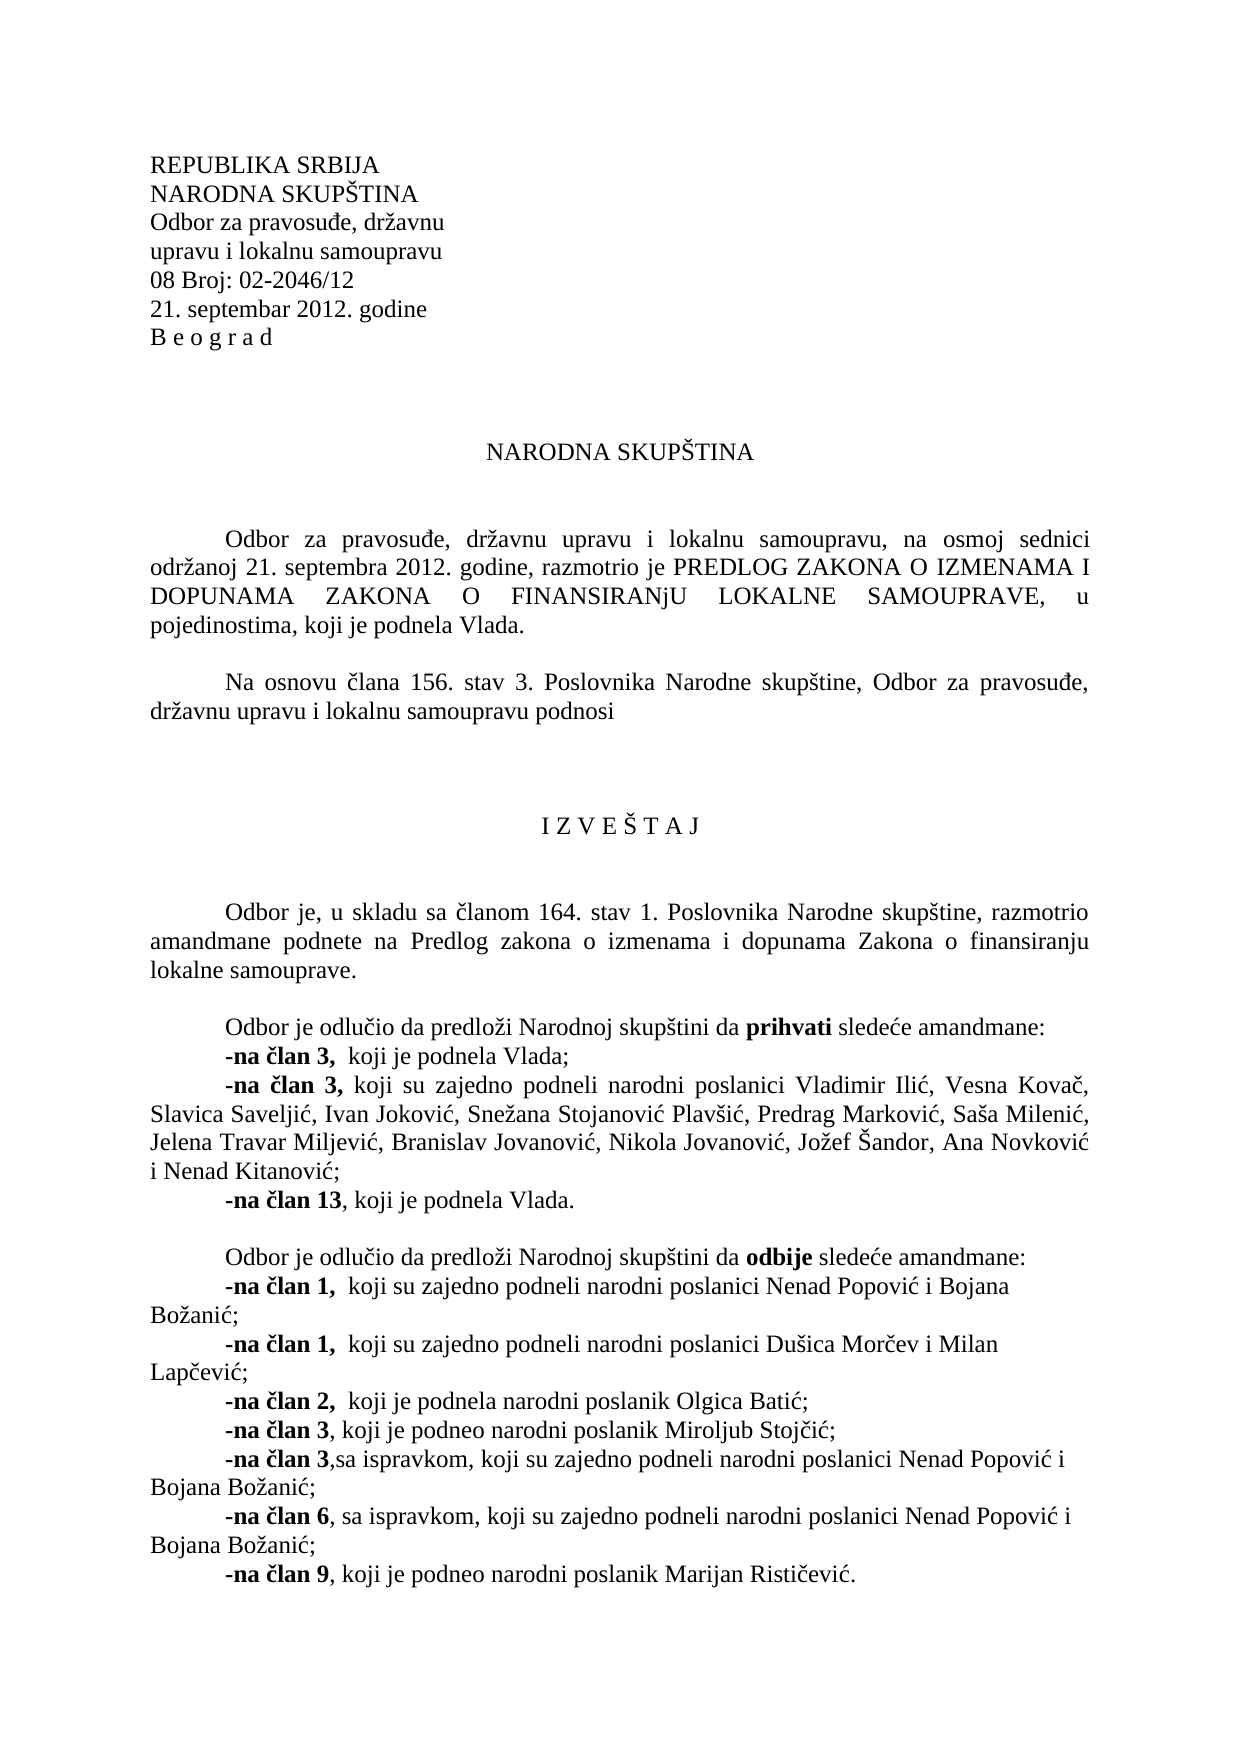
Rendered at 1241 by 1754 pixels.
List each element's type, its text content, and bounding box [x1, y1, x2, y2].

text -na član 2, koji je podnela narodni poslanik Olgica Batić; [150, 1386, 1090, 1415]
text REPUBLIKA SRBIJA [150, 150, 1090, 179]
text -na član 3, koji su zajedno podneli narodni poslanici Vladimir Ilić, Vesna Kovač, Slavica Saveljić, Ivan Joković, Snežana Stojanović Plavšić, Predrag Marković, Saša Milenić, Jelena Travar Miljević, Branislav Jovanović, Nikola Jovanović, Jožef Šandor, Ana Novković i Nenad Kitanović; [150, 1070, 1090, 1185]
text Odbor je odlučio da predloži Narodnoj skupštini da prihvati sledeće amandmane: [150, 1012, 1090, 1041]
text NARODNA SKUPŠTINA Odbor za pravosuđe, državnu [150, 179, 1090, 236]
text -na član 9, koji je podneo narodni poslanik Marijan Rističević. [150, 1559, 1090, 1587]
text B e o g r a d [150, 322, 1090, 351]
text 08 Broj: 02-2046/12 [150, 265, 1090, 294]
text -na član 3, koji je podnela Vlada; [150, 1041, 1090, 1070]
text upravu i lokalnu samoupravu [150, 236, 1090, 265]
text -na član 13, koji je podnela Vlada. [150, 1185, 1090, 1214]
text Odbor za pravosuđe, državnu upravu i lokalnu samoupravu, na osmoj sednici održanoj 21. septembra 2012. godine, razmotrio je PREDLOG ZAKONA O IZMENAMA I DOPUNAMA ZAKONA O FINANSIRANjU LOKALNE SAMOUPRAVE, u pojedinostima, koji je podnela Vlada. [150, 524, 1090, 639]
text -na član 6, sa ispravkom, koji su zajedno podneli narodni poslanici Nenad Popović i Bojana Božanić; [150, 1501, 1090, 1559]
text -na član 3, koji je podneo narodni poslanik Miroljub Stojčić; [150, 1415, 1090, 1444]
text Odbor je, u skladu sa članom 164. stav 1. Poslovnika Narodne skupštine, razmotrio amandmane podnete na Predlog zakona o izmenama i dopunama Zakona o finansiranju lokalne samouprave. [150, 897, 1090, 984]
text -na član 1, koji su zajedno podneli narodni poslanici Nenad Popović i Bojana Božanić; [150, 1271, 1090, 1329]
text 21. septembar 2012. godine [150, 294, 1090, 322]
text I Z V E Š T A J [150, 811, 1090, 840]
text -na član 1, koji su zajedno podneli narodni poslanici Dušica Morčev i Milan Lapčević; [150, 1329, 1090, 1386]
text Odbor je odlučio da predloži Narodnoj skupštini da odbije sledeće amandmane: [150, 1242, 1090, 1271]
text Na osnovu člana 156. stav 3. Poslovnika Narodne skupštine, Odbor za pravosuđe, državnu upravu i lokalnu samoupravu podnosi [150, 667, 1090, 725]
text NARODNA SKUPŠTINA [150, 437, 1090, 466]
text -na član 3,sa ispravkom, koji su zajedno podneli narodni poslanici Nenad Popović i Bojana Božanić; [150, 1444, 1090, 1501]
